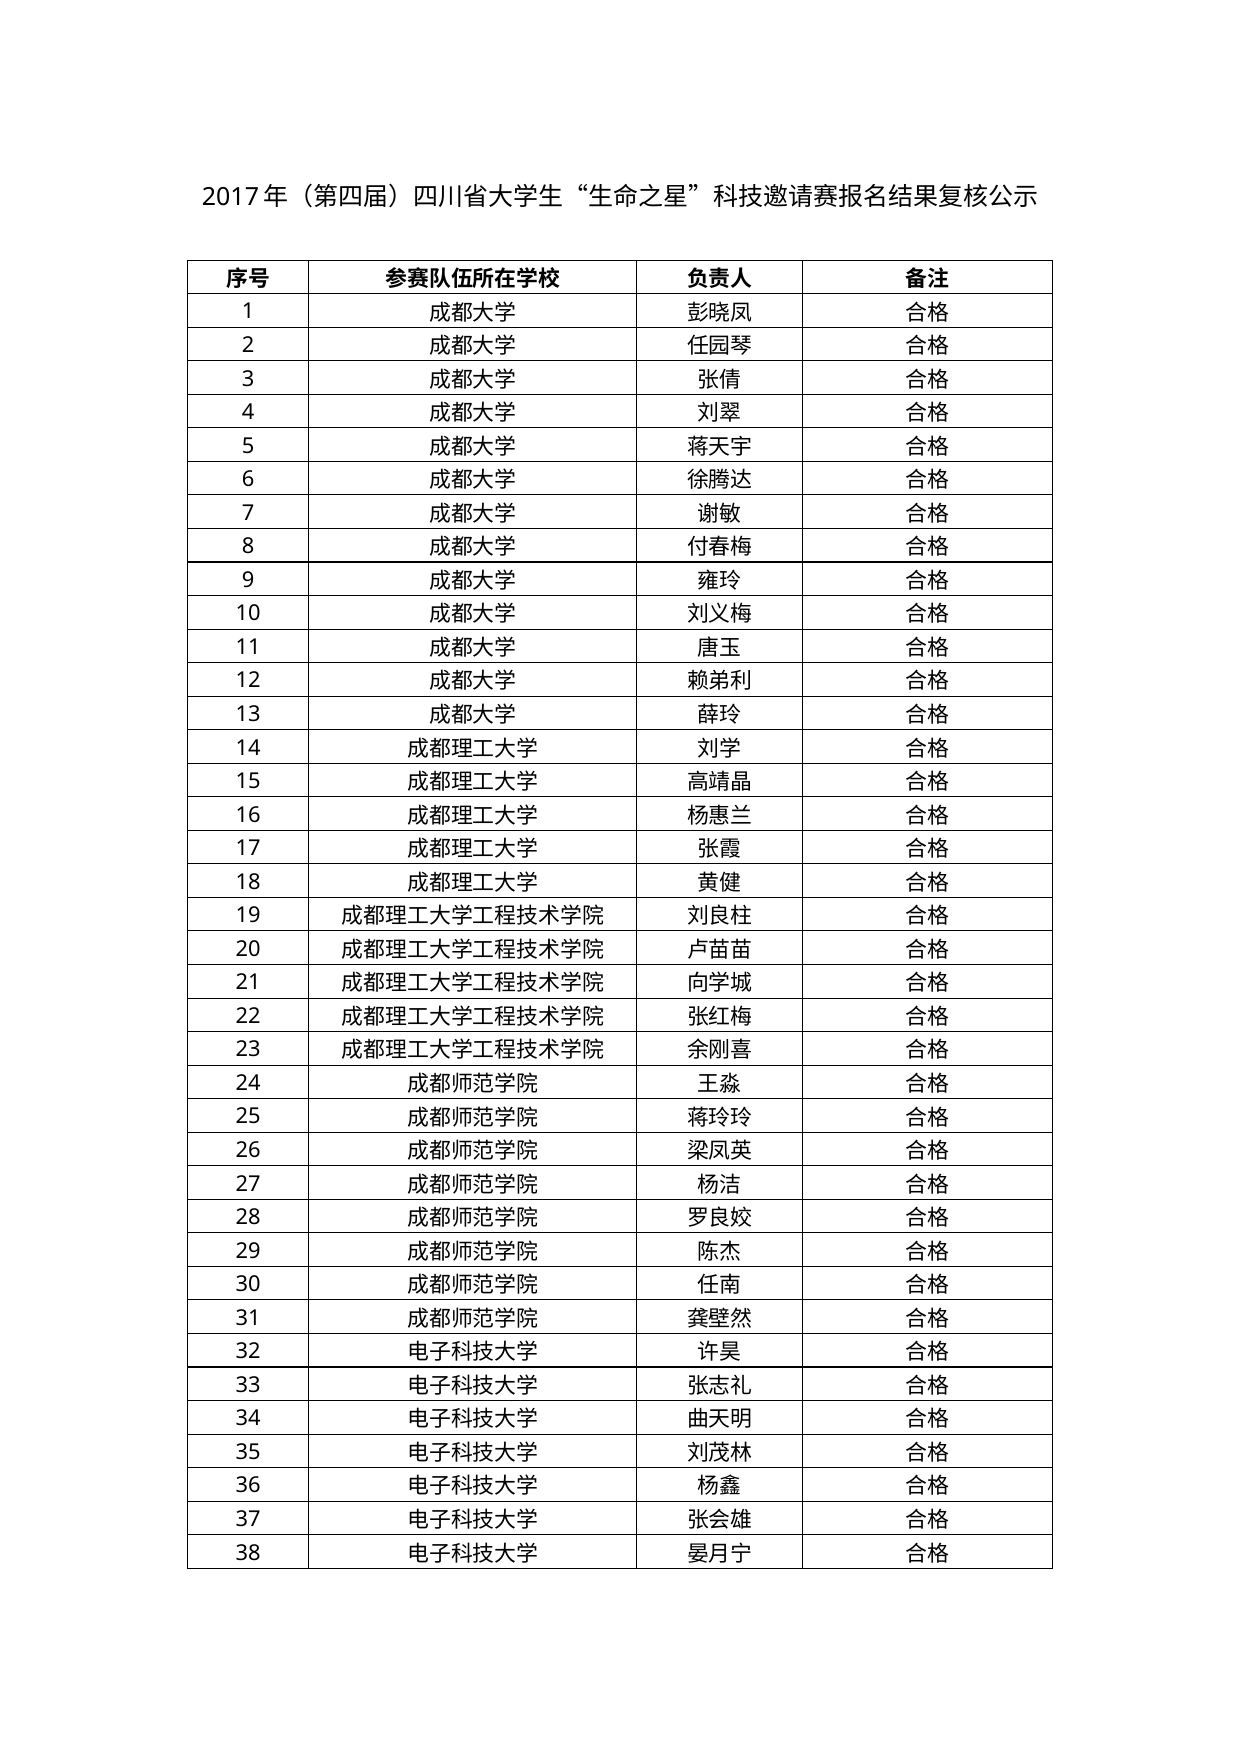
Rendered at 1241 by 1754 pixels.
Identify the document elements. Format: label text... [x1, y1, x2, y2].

table_cell 成都理工大学工程技术学院 [309, 999, 636, 1031]
table_cell 成都大学 [309, 495, 636, 528]
table_cell 3 [188, 361, 308, 394]
table_cell 龚壁然 [637, 1300, 802, 1333]
table_cell 合格 [803, 1166, 1052, 1199]
table_cell 成都大学 [309, 294, 636, 327]
table_cell 成都师范学院 [309, 1166, 636, 1199]
table_cell 刘义梅 [637, 596, 802, 628]
table_cell 成都理工大学工程技术学院 [309, 931, 636, 964]
table_cell 薛玲 [637, 697, 802, 729]
table_cell 34 [188, 1401, 308, 1433]
table_cell 合格 [803, 1468, 1052, 1501]
table_cell 成都师范学院 [309, 1233, 636, 1266]
table_cell 37 [188, 1502, 308, 1534]
table_cell 成都理工大学工程技术学院 [309, 898, 636, 930]
table_cell 合格 [803, 1066, 1052, 1098]
table_cell 合格 [803, 294, 1052, 327]
table_cell 罗良姣 [637, 1200, 802, 1232]
table_cell 成都大学 [309, 361, 636, 394]
table_cell 余刚喜 [637, 1032, 802, 1064]
table_cell 黄健 [637, 864, 802, 897]
table_cell 合格 [803, 1267, 1052, 1299]
table_cell 5 [188, 428, 308, 461]
table_cell 赖弟利 [637, 663, 802, 696]
table_cell 雍玲 [637, 563, 802, 595]
table_cell 成都大学 [309, 529, 636, 561]
table_cell 合格 [803, 1502, 1052, 1534]
table_cell 电子科技大学 [309, 1401, 636, 1433]
table_cell 合格 [803, 1200, 1052, 1232]
table_header 参赛队伍所在学校 [309, 261, 636, 293]
table_cell 电子科技大学 [309, 1502, 636, 1534]
table_cell 合格 [803, 462, 1052, 494]
table_header 序号 [188, 261, 308, 293]
table_cell 张会雄 [637, 1502, 802, 1534]
table_cell 合格 [803, 1099, 1052, 1132]
table_cell 24 [188, 1066, 308, 1098]
table_cell 合格 [803, 898, 1052, 930]
table_cell 成都师范学院 [309, 1066, 636, 1098]
table_cell 张霞 [637, 831, 802, 863]
table_cell 刘良柱 [637, 898, 802, 930]
table_cell 33 [188, 1368, 308, 1400]
table_cell 成都理工大学 [309, 864, 636, 897]
table_cell 13 [188, 697, 308, 729]
table_cell 晏月宁 [637, 1535, 802, 1568]
table_cell 合格 [803, 831, 1052, 863]
table_cell 成都理工大学 [309, 797, 636, 830]
table_cell 张倩 [637, 361, 802, 394]
table_cell 4 [188, 395, 308, 427]
table_cell 成都大学 [309, 563, 636, 595]
table_cell 合格 [803, 864, 1052, 897]
table_cell 成都理工大学 [309, 730, 636, 763]
table_cell 成都大学 [309, 697, 636, 729]
table_cell 合格 [803, 428, 1052, 461]
table_cell 杨洁 [637, 1166, 802, 1199]
table_cell 任南 [637, 1267, 802, 1299]
table_cell 杨鑫 [637, 1468, 802, 1501]
table_cell 29 [188, 1233, 308, 1266]
table_cell 7 [188, 495, 308, 528]
table_cell 合格 [803, 999, 1052, 1031]
table_cell 14 [188, 730, 308, 763]
table_cell 合格 [803, 797, 1052, 830]
table_cell 36 [188, 1468, 308, 1501]
text 2017年（第四届）四川省大学生“生命之星”科技邀请赛报名结果复核公示 [187, 162, 1053, 227]
table_cell 成都大学 [309, 395, 636, 427]
table_cell 成都师范学院 [309, 1300, 636, 1333]
table_cell 合格 [803, 1535, 1052, 1568]
table_header 负责人 [637, 261, 802, 293]
table_cell 合格 [803, 1133, 1052, 1165]
table_cell 25 [188, 1099, 308, 1132]
table_cell 彭晓凤 [637, 294, 802, 327]
table_cell 32 [188, 1334, 308, 1366]
table_cell 合格 [803, 1435, 1052, 1467]
table_cell 合格 [803, 1401, 1052, 1433]
table_cell 成都师范学院 [309, 1267, 636, 1299]
table_cell 卢苗苗 [637, 931, 802, 964]
table_cell 陈杰 [637, 1233, 802, 1266]
table_cell 合格 [803, 931, 1052, 964]
table_cell 成都大学 [309, 462, 636, 494]
table_cell 刘学 [637, 730, 802, 763]
table_cell 蒋玲玲 [637, 1099, 802, 1132]
table_cell 任园琴 [637, 328, 802, 360]
table_cell 合格 [803, 663, 1052, 696]
table_cell 张志礼 [637, 1368, 802, 1400]
table_cell 合格 [803, 730, 1052, 763]
table_cell 6 [188, 462, 308, 494]
table_cell 成都师范学院 [309, 1200, 636, 1232]
table_cell 20 [188, 931, 308, 964]
table_cell 31 [188, 1300, 308, 1333]
table_cell 合格 [803, 361, 1052, 394]
table_cell 合格 [803, 965, 1052, 997]
table_cell 成都理工大学工程技术学院 [309, 965, 636, 997]
table_cell 电子科技大学 [309, 1468, 636, 1501]
table_cell 合格 [803, 529, 1052, 561]
table_cell 12 [188, 663, 308, 696]
table_cell 电子科技大学 [309, 1435, 636, 1467]
table_cell 合格 [803, 395, 1052, 427]
table_cell 合格 [803, 495, 1052, 528]
table_cell 38 [188, 1535, 308, 1568]
table_cell 付春梅 [637, 529, 802, 561]
table_cell 2 [188, 328, 308, 360]
table_cell 成都理工大学 [309, 831, 636, 863]
table_cell 电子科技大学 [309, 1334, 636, 1366]
table_cell 梁凤英 [637, 1133, 802, 1165]
table_cell 17 [188, 831, 308, 863]
table_cell 9 [188, 563, 308, 595]
table_cell 刘茂林 [637, 1435, 802, 1467]
table_cell 10 [188, 596, 308, 628]
table_cell 蒋天宇 [637, 428, 802, 461]
table_cell 27 [188, 1166, 308, 1199]
table_cell 成都理工大学工程技术学院 [309, 1032, 636, 1064]
table_cell 电子科技大学 [309, 1535, 636, 1568]
table_cell 向学城 [637, 965, 802, 997]
table_cell 28 [188, 1200, 308, 1232]
table_cell 刘翠 [637, 395, 802, 427]
table_cell 张红梅 [637, 999, 802, 1031]
table_cell 成都大学 [309, 663, 636, 696]
table_cell 合格 [803, 596, 1052, 628]
table_cell 唐玉 [637, 630, 802, 662]
table_cell 18 [188, 864, 308, 897]
table_cell 许昊 [637, 1334, 802, 1366]
table_cell 合格 [803, 1032, 1052, 1064]
table_cell 合格 [803, 764, 1052, 796]
table_cell 高靖晶 [637, 764, 802, 796]
table_cell 30 [188, 1267, 308, 1299]
table_cell 成都理工大学 [309, 764, 636, 796]
table_cell 26 [188, 1133, 308, 1165]
table_cell 15 [188, 764, 308, 796]
table_cell 16 [188, 797, 308, 830]
table_cell 合格 [803, 1233, 1052, 1266]
table_cell 成都师范学院 [309, 1099, 636, 1132]
table_cell 合格 [803, 1300, 1052, 1333]
table_header 备注 [803, 261, 1052, 293]
table_cell 王淼 [637, 1066, 802, 1098]
table_cell 35 [188, 1435, 308, 1467]
table_cell 电子科技大学 [309, 1368, 636, 1400]
table_cell 合格 [803, 1368, 1052, 1400]
table_cell 成都大学 [309, 428, 636, 461]
table_cell 成都大学 [309, 328, 636, 360]
table_cell 合格 [803, 1334, 1052, 1366]
table_cell 11 [188, 630, 308, 662]
table_cell 合格 [803, 697, 1052, 729]
table_cell 8 [188, 529, 308, 561]
table_cell 合格 [803, 328, 1052, 360]
table_cell 成都大学 [309, 596, 636, 628]
table_cell 1 [188, 294, 308, 327]
table_cell 合格 [803, 630, 1052, 662]
table_cell 21 [188, 965, 308, 997]
table_cell 成都师范学院 [309, 1133, 636, 1165]
table_cell 23 [188, 1032, 308, 1064]
table_cell 合格 [803, 563, 1052, 595]
table_cell 19 [188, 898, 308, 930]
table_cell 曲天明 [637, 1401, 802, 1433]
table_cell 22 [188, 999, 308, 1031]
table_cell 杨惠兰 [637, 797, 802, 830]
table_cell 徐腾达 [637, 462, 802, 494]
table_cell 成都大学 [309, 630, 636, 662]
table_cell 谢敏 [637, 495, 802, 528]
